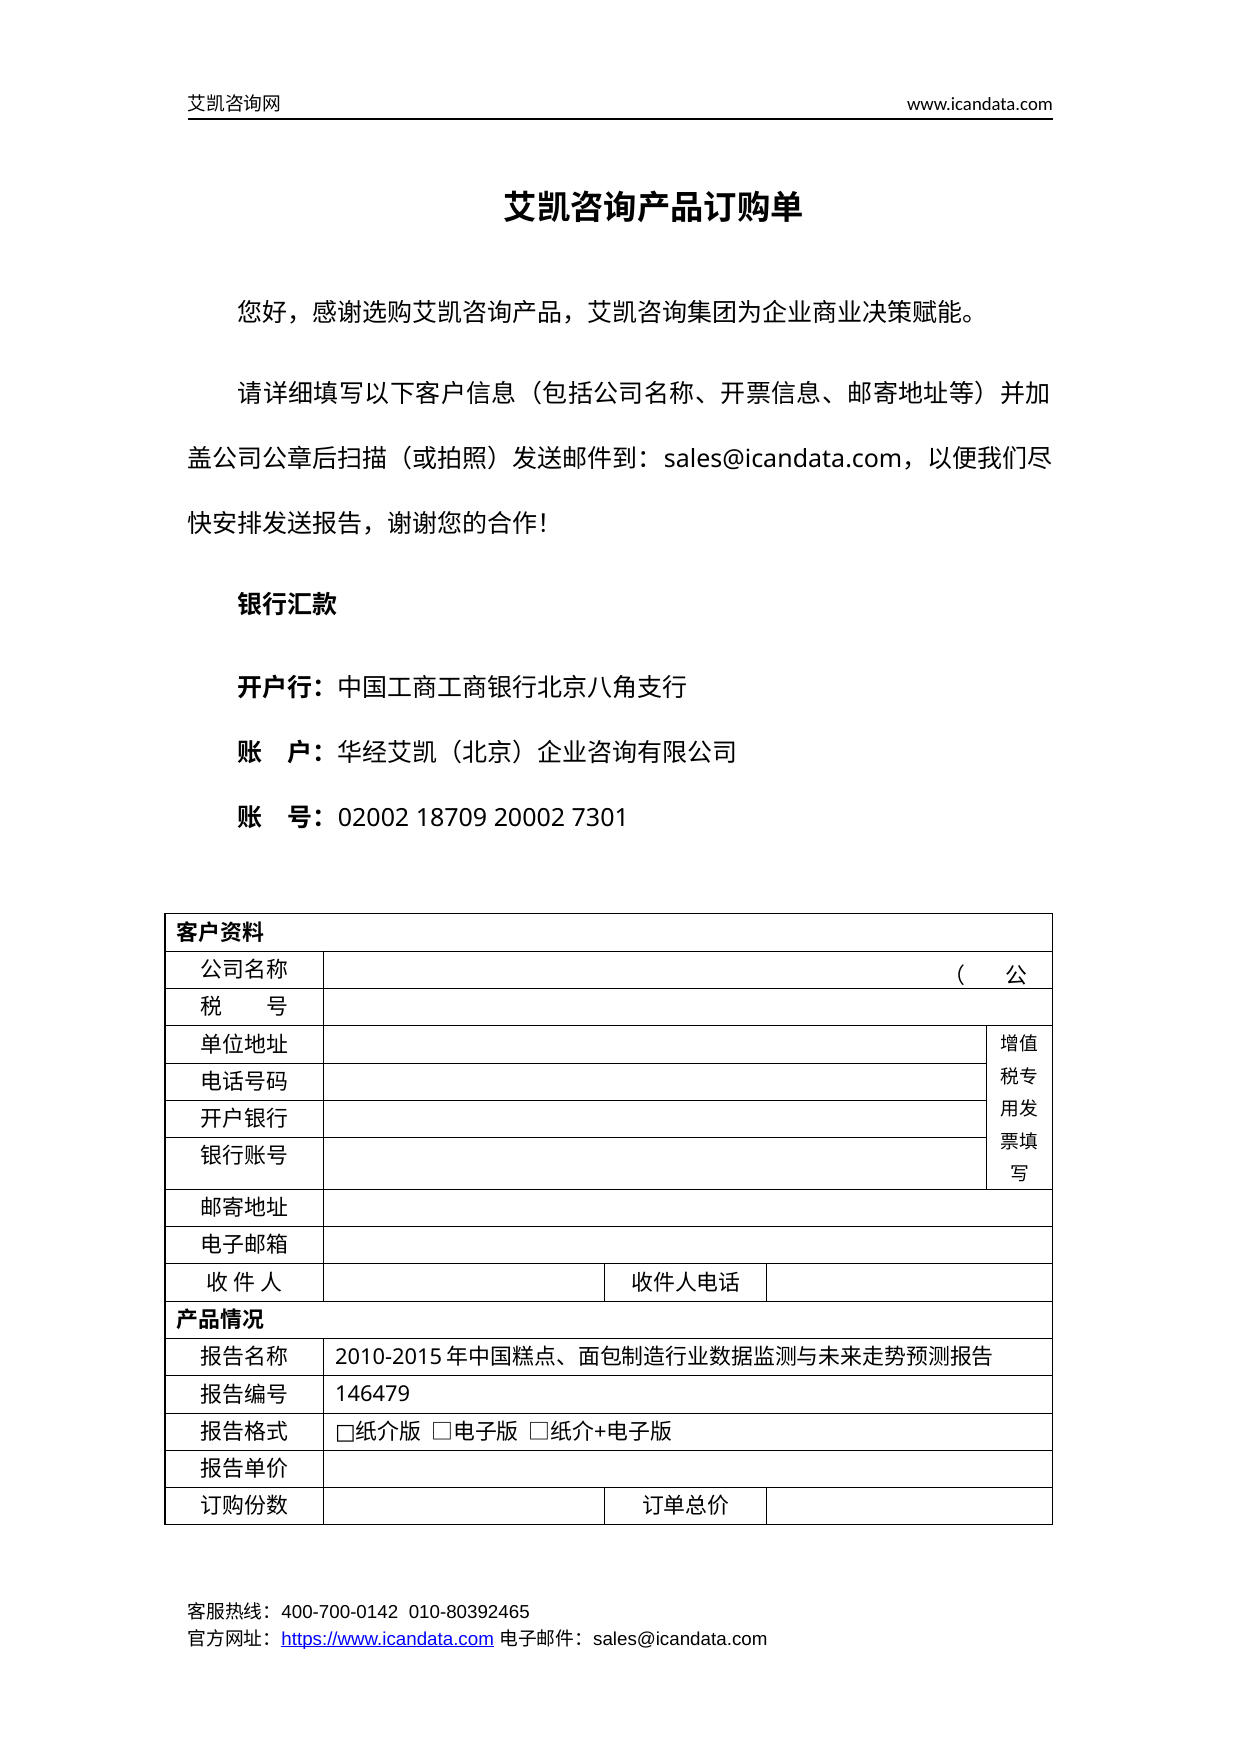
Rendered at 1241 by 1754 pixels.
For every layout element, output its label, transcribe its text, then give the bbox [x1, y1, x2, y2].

text 账 号：02002 18709 20002 7301 [187, 783, 1053, 848]
table_cell [324, 1101, 986, 1137]
table_cell [767, 1264, 1052, 1301]
table_cell 146479 [324, 1376, 1052, 1412]
text 您好，感谢选购艾凯咨询产品，艾凯咨询集团为企业商业决策赋能。 [187, 278, 1053, 343]
table_cell [324, 1264, 604, 1301]
table_cell 2010-2015年中国糕点、面包制造行业数据监测与未来走势预测报告 [324, 1339, 1052, 1375]
table_cell [324, 1138, 986, 1189]
table_cell 报告格式 [166, 1414, 323, 1450]
table_cell 报告单价 [166, 1451, 323, 1487]
table_cell 订购份数 [166, 1488, 323, 1524]
text 开户行：中国工商工商银行北京八角支行 [187, 653, 1053, 718]
text 银行汇款 [187, 570, 1053, 635]
table_cell [324, 989, 1052, 1025]
table_header 客户资料 [166, 914, 1052, 951]
table_cell 报告编号 [166, 1376, 323, 1412]
text 账 户：华经艾凯（北京）企业咨询有限公司 [187, 718, 1053, 783]
table_cell [324, 1227, 1052, 1263]
table_cell 电话号码 [166, 1064, 323, 1100]
table_cell 邮寄地址 [166, 1190, 323, 1226]
table_cell [324, 1064, 986, 1100]
table_cell [324, 1451, 1052, 1487]
table_cell [324, 952, 1052, 988]
table_cell 电子邮箱 [166, 1227, 323, 1263]
table_cell 公司名称 [166, 952, 323, 988]
table_cell [324, 1190, 1052, 1226]
table_cell [767, 1488, 1052, 1524]
table_cell [324, 1026, 986, 1062]
table_cell 收 件 人 [166, 1264, 323, 1301]
text 艾凯咨询产品订购单 [187, 172, 1053, 237]
table_cell □纸介版 □电子版 □纸介+电子版 [324, 1414, 1052, 1450]
table_cell 报告名称 [166, 1339, 323, 1375]
table_cell 单位地址 [166, 1026, 323, 1062]
table_cell 税 号 [166, 989, 323, 1025]
text 请详细填写以下客户信息（包括公司名称、开票信息、邮寄地址等）并加盖公司公章后扫描（或拍照）发送邮件到：sales@icandata.com，以便我们尽快安排发送报告，谢谢您的合作！ [187, 359, 1053, 554]
table_cell [324, 1488, 604, 1524]
table_cell 收件人电话 [605, 1264, 766, 1301]
table_cell 增值税专用发票填写 [987, 1026, 1052, 1189]
table_cell 开户银行 [166, 1101, 323, 1137]
table_cell 产品情况 [166, 1302, 1052, 1338]
table_cell 订单总价 [605, 1488, 766, 1524]
table_cell 银行账号 [166, 1138, 323, 1189]
